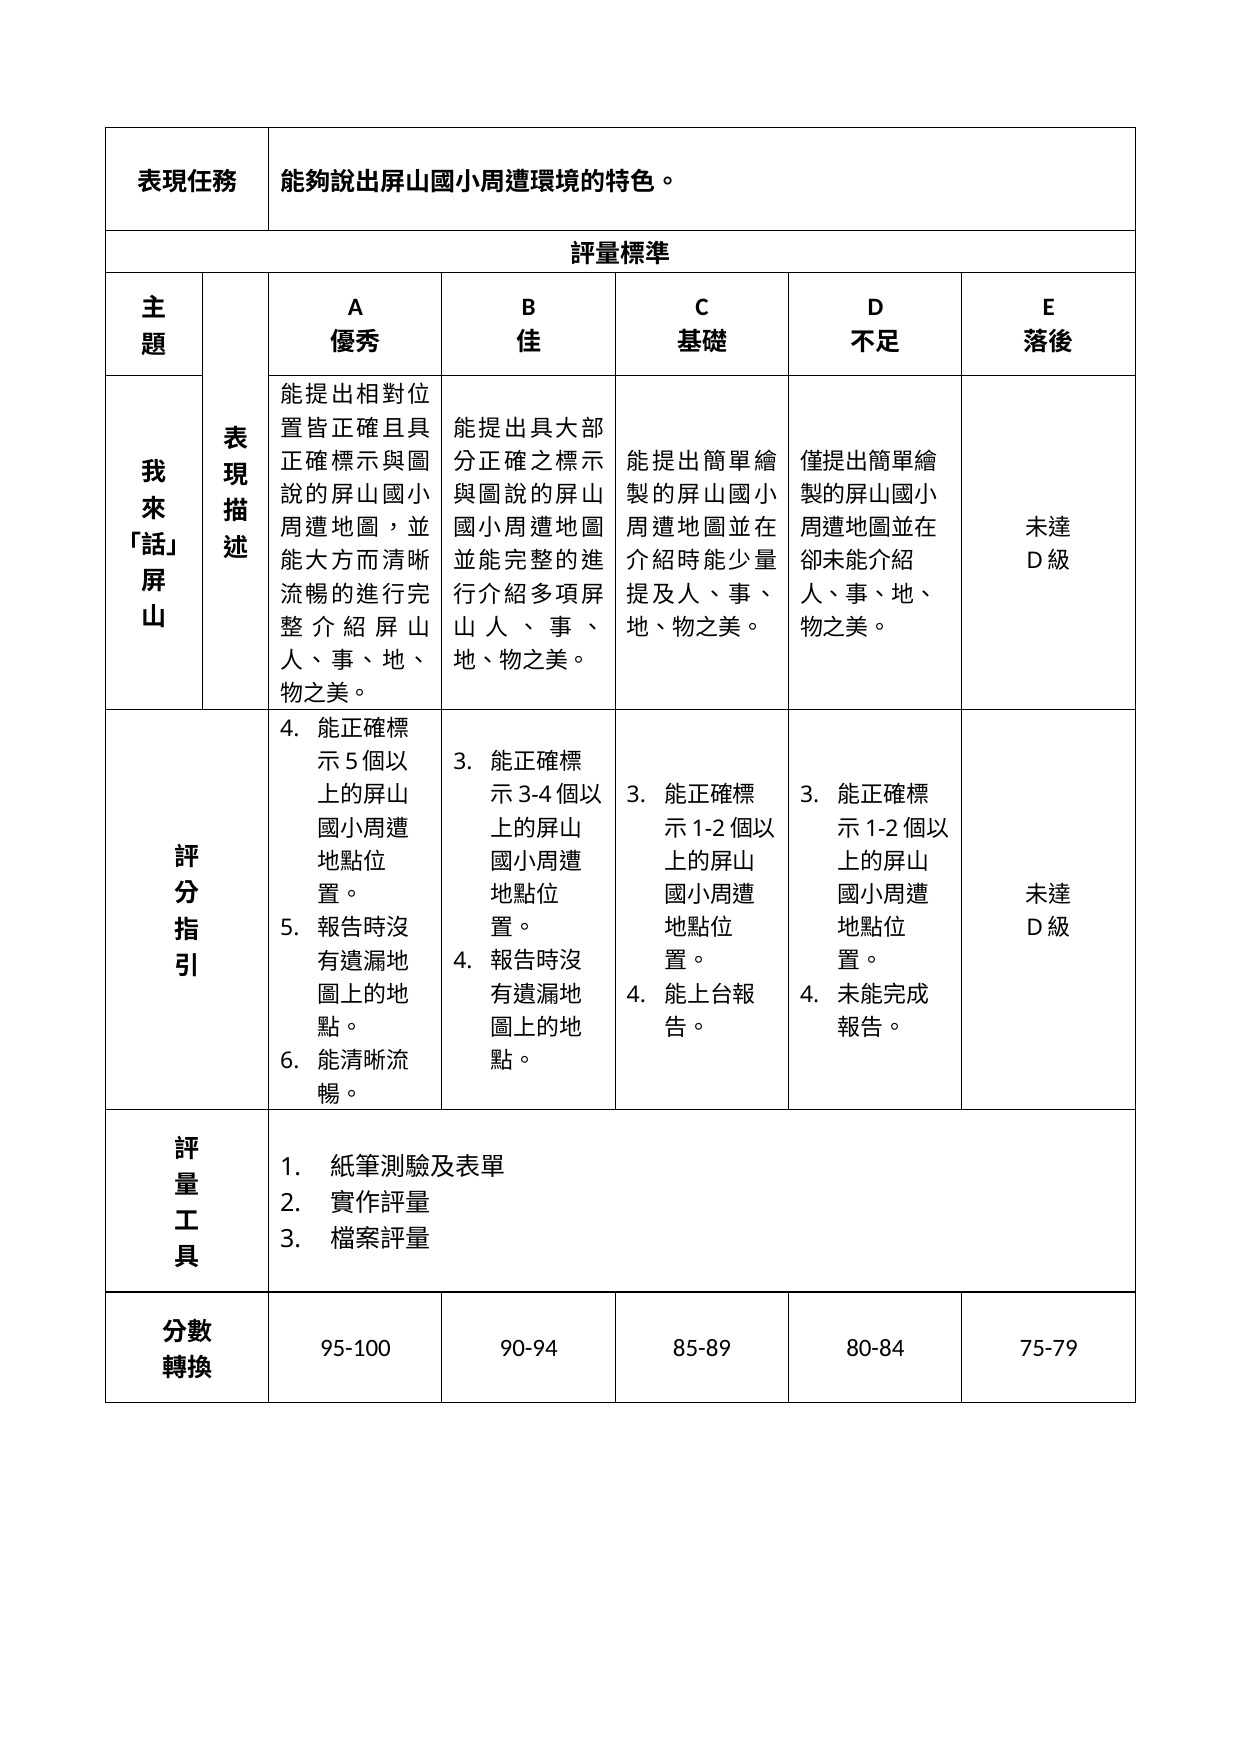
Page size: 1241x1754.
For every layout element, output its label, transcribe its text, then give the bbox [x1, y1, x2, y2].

table_cell 能提出具大部分正確之標示與圖說的屏山國小周遭地圖並能完整的進行介紹多項屏山人、事、地、物之美。 [442, 376, 615, 708]
table_cell 80-84 [789, 1293, 961, 1402]
table_cell E 落後 [962, 273, 1135, 375]
table_cell 評 量 工 具 [106, 1110, 268, 1291]
table_cell 能提出簡單繪製的屏山國小周遭地圖並在介紹時能少量提及人、事、地、物之美。 [616, 376, 788, 708]
table_cell 主 題 [106, 273, 202, 375]
table_cell 紙筆測驗及表單 實作評量 檔案評量 [269, 1110, 1135, 1291]
table_cell 能正確標示3-4個以上的屏山國小周遭地點位置。 報告時沒有遺漏地圖上的地點。 [442, 710, 615, 1109]
table_cell 未達 D級 [962, 376, 1135, 708]
table_header 表現任務 [106, 128, 268, 230]
table_cell 未達 D級 [962, 710, 1135, 1109]
table_cell 能提出相對位置皆正確且具正確標示與圖說的屏山國小周遭地圖，並能大方而清晰流暢的進行完整介紹屏山人、事、地、物之美。 [269, 376, 441, 708]
table_cell D 不足 [789, 273, 961, 375]
table_cell 表現描述 [203, 273, 268, 708]
table_cell 90-94 [442, 1293, 615, 1402]
table_cell 僅提出簡單繪製的屏山國小周遭地圖並在卻未能介紹人、事、地、物之美。 [789, 376, 961, 708]
table_cell 我 來 「話」 屏 山 [106, 376, 202, 708]
table_cell 能正確標示1-2個以上的屏山國小周遭地點位置。 能上台報告。 [616, 710, 788, 1109]
table_cell 評量標準 [106, 231, 1135, 272]
table_cell 95-100 [269, 1293, 441, 1402]
table_cell 能正確標示5個以上的屏山國小周遭地點位置。 報告時沒有遺漏地圖上的地點。 能清晰流暢。 [269, 710, 441, 1109]
table_cell 能正確標示1-2個以上的屏山國小周遭地點位置。 未能完成報告。 [789, 710, 961, 1109]
table_cell 85-89 [616, 1293, 788, 1402]
table_cell A 優秀 [269, 273, 441, 375]
table_cell 分數 轉換 [106, 1293, 268, 1402]
table_cell 75-79 [962, 1293, 1135, 1402]
table_cell 評 分 指 引 [106, 710, 268, 1109]
table_cell B 佳 [442, 273, 615, 375]
table_header 能夠說出屏山國小周遭環境的特色。 [269, 128, 1135, 230]
table_cell C 基礎 [616, 273, 788, 375]
